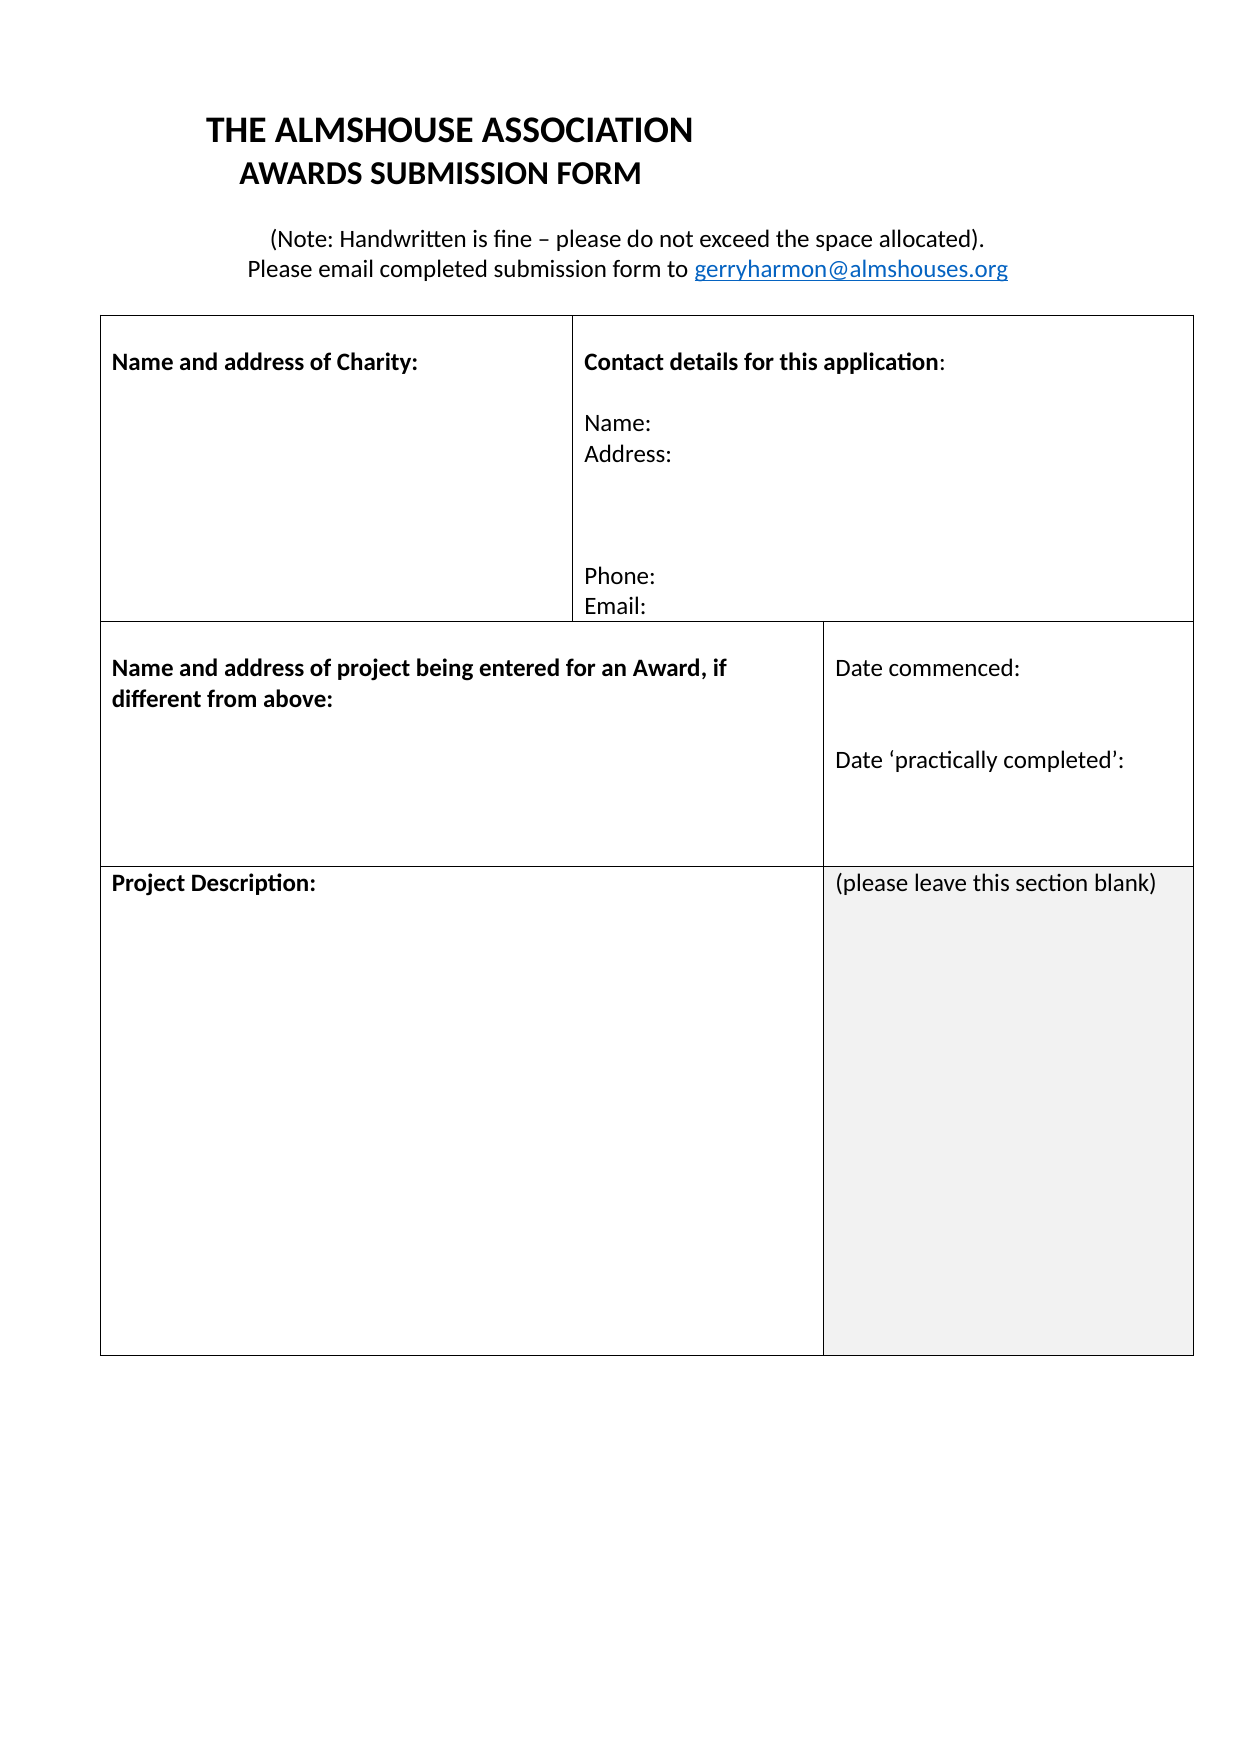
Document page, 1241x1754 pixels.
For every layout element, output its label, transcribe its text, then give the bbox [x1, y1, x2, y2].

table_cell Date commenced: Date ‘practically completed’: [824, 622, 1193, 866]
table_header Name and address of Charity: [101, 316, 572, 621]
table_header Contact details for this application: Name: Address: Phone: Email: [573, 316, 1193, 621]
text THE ALMSHOUSE ASSOCIATION [89, 106, 1167, 152]
text (Note: Handwritten is fine – please do not exceed the space allocated). [89, 223, 1167, 253]
text AWARDS SUBMISSION FORM [89, 152, 1167, 192]
text Please email completed submission form to gerryharmon@almshouses.org [89, 253, 1167, 284]
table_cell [824, 867, 1193, 1355]
table_cell Name and address of project being entered for an Award, if different from above: [101, 622, 823, 866]
table_cell Project Description: [101, 867, 823, 1355]
